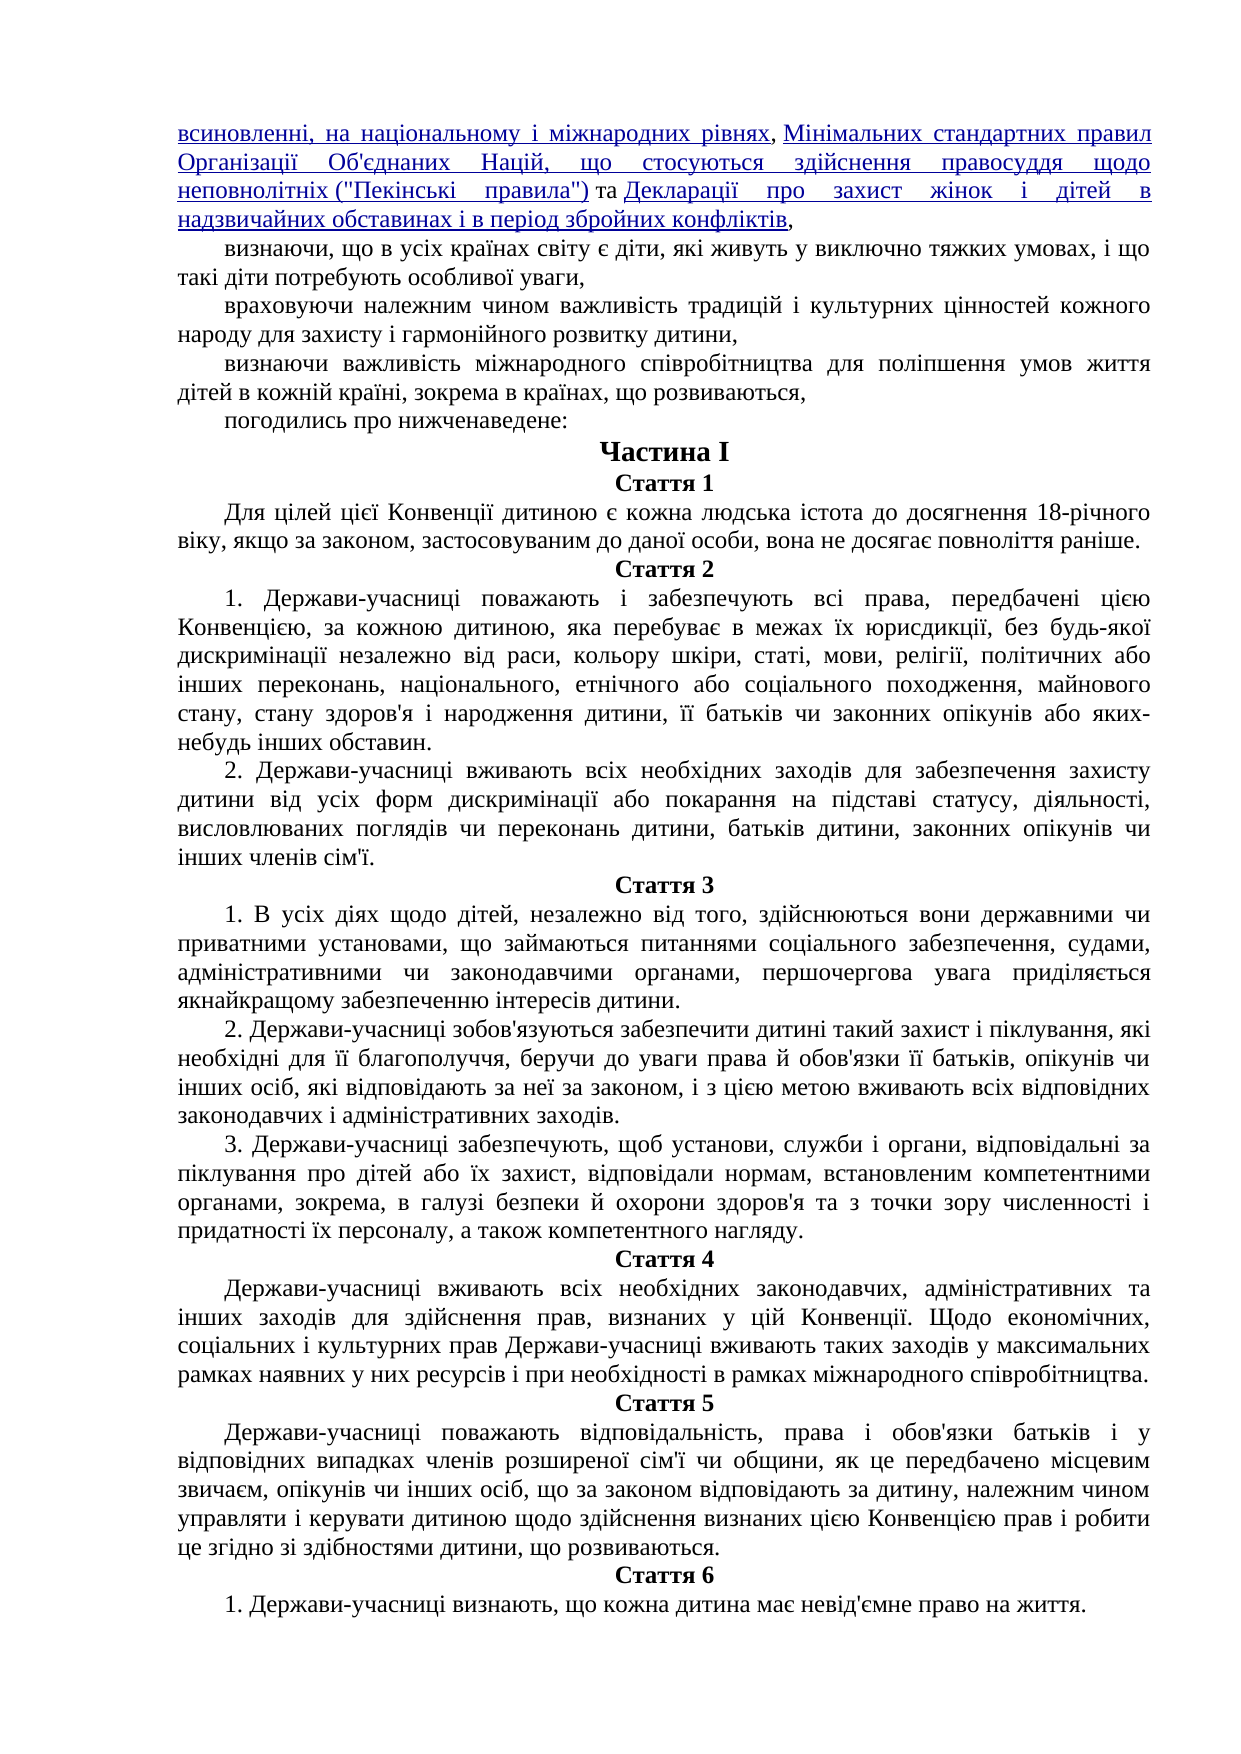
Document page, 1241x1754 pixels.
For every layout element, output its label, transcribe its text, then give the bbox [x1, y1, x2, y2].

text Для цілей цієї Конвенції дитиною є кожна людська істота до досягнення 18-річного віку, якщо за законом, застосовуваним до даної особи, вона не досягає повноліття раніше. [177, 497, 1152, 554]
text Стаття 2 [224, 554, 1105, 583]
text Стаття 5 [224, 1388, 1105, 1417]
text Держави-учасниці поважають відповідальність, права і обов'язки батьків і у відповідних випадках членів розширеної сім'ї чи общини, як це передбачено місцевим звичаєм, опікунів чи інших осіб, що за законом відповідають за дитину, належним чином управляти і керувати дитиною щодо здійснення визнаних цією Конвенцією прав і робити це згідно зі здібностями дитини, що розвиваються. [177, 1417, 1152, 1560]
text Частина I [224, 434, 1105, 468]
text 2. Держави-учасниці зобов'язуються забезпечити дитині такий захист і піклування, які необхідні для її благополуччя, беручи до уваги права й обов'язки її батьків, опікунів чи інших осіб, які відповідають за неї за законом, і з цією метою вживають всіх відповідних законодавчих і адміністративних заходів. [177, 1014, 1152, 1129]
text 1. Держави-учасниці визнають, що кожна дитина має невід'ємне право на життя. [177, 1589, 1152, 1618]
text 3. Держави-учасниці забезпечують, щоб установи, служби і органи, відповідальні за піклування про дітей або їх захист, відповідали нормам, встановленим компетентними органами, зокрема, в галузі безпеки й охорони здоров'я та з точки зору численності і придатності їх персоналу, а також компетентного нагляду. [177, 1129, 1152, 1244]
text 1. Держави-учасниці поважають і забезпечують всі права, передбачені цією Конвенцією, за кожною дитиною, яка перебуває в межах їх юрисдикції, без будь-якої дискримінації незалежно від раси, кольору шкіри, статі, мови, релігії, політичних або інших переконань, національного, етнічного або соціального походження, майнового стану, стану здоров'я і народження дитини, її батьків чи законних опікунів або яких-небудь інших обставин. [177, 583, 1152, 755]
text враховуючи належним чином важливість традицій і культурних цінностей кожного народу для захисту і гармонійного розвитку дитини, [177, 291, 1152, 348]
text Стаття 6 [224, 1560, 1105, 1589]
text визнаючи, що в усіх країнах світу є діти, які живуть у виключно тяжких умовах, і що такі діти потребують особливої уваги, [177, 233, 1152, 291]
text Стаття 3 [224, 870, 1105, 899]
text Держави-учасниці вживають всіх необхідних законодавчих, адміністративних та інших заходів для здійснення прав, визнаних у цій Конвенції. Щодо економічних, соціальних і культурних прав Держави-учасниці вживають таких заходів у максимальних рамках наявних у них ресурсів і при необхідності в рамках міжнародного співробітництва. [177, 1273, 1152, 1388]
text визнаючи важливість міжнародного співробітництва для поліпшення умов життя дітей в кожній країні, зокрема в країнах, що розвиваються, [177, 348, 1152, 406]
text 2. Держави-учасниці вживають всіх необхідних заходів для забезпечення захисту дитини від усіх форм дискримінації або покарання на підставі статусу, діяльності, висловлюваних поглядів чи переконань дитини, батьків дитини, законних опікунів чи інших членів сім'ї. [177, 755, 1152, 870]
text Стаття 4 [224, 1244, 1105, 1273]
text 1. В усіх діях щодо дітей, незалежно від того, здійснюються вони державними чи приватними установами, що займаються питаннями соціального забезпечення, судами, адміністративними чи законодавчими органами, першочергова увага приділяється якнайкращому забезпеченню інтересів дитини. [177, 899, 1152, 1014]
text Стаття 1 [224, 468, 1105, 497]
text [177, 118, 1152, 233]
text погодились про нижченаведене: [177, 406, 1152, 434]
